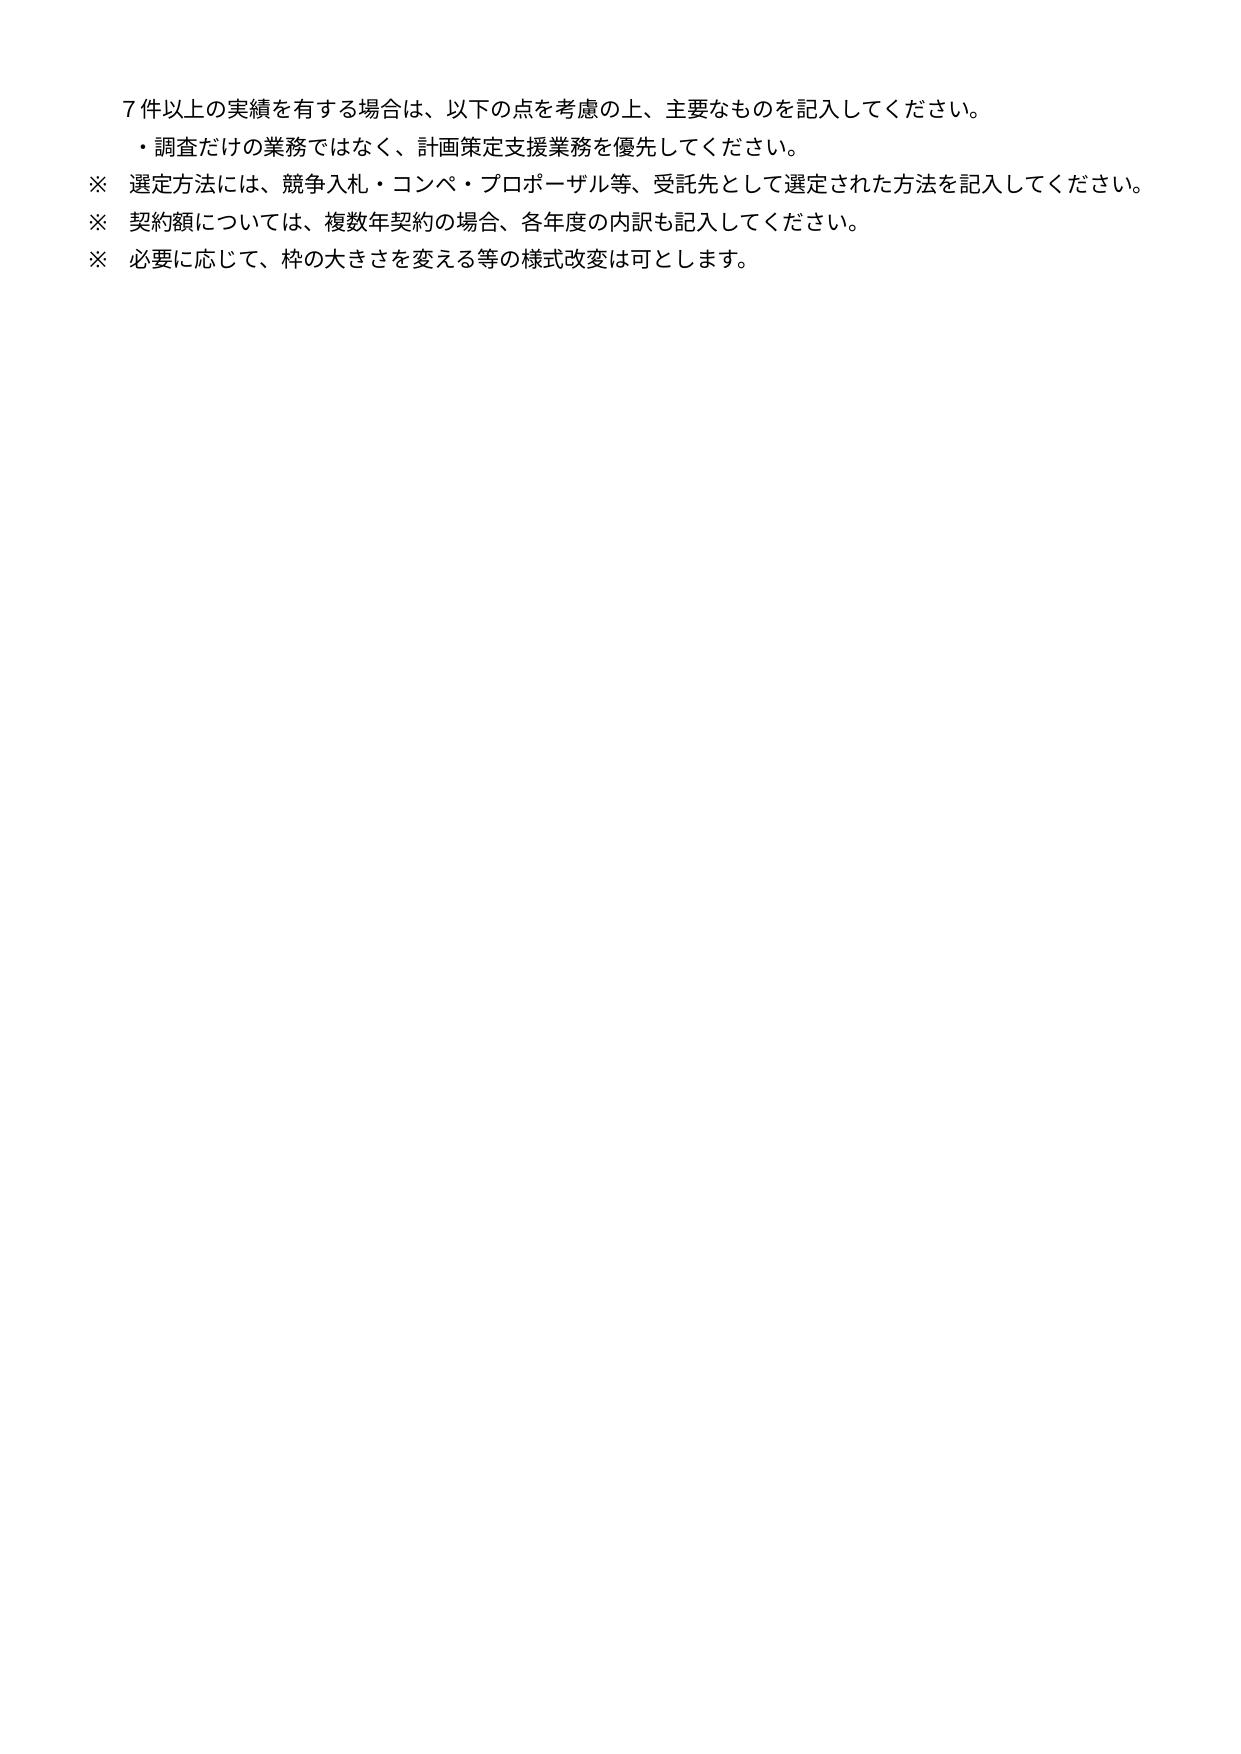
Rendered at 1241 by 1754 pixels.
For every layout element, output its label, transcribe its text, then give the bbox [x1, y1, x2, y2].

text ※ 契約額については、複数年契約の場合、各年度の内訳も記入してください。 [89, 202, 1152, 239]
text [89, 89, 1152, 127]
text ※ 必要に応じて、枠の大きさを変える等の様式改変は可とします。 [89, 239, 1152, 277]
text ※ 選定方法には、競争入札・コンペ・プロポーザル等、受託先として選定された方法を記入してください。 [89, 164, 1152, 202]
text ・調査だけの業務ではなく、計画策定支援業務を優先してください。 [89, 127, 1152, 164]
